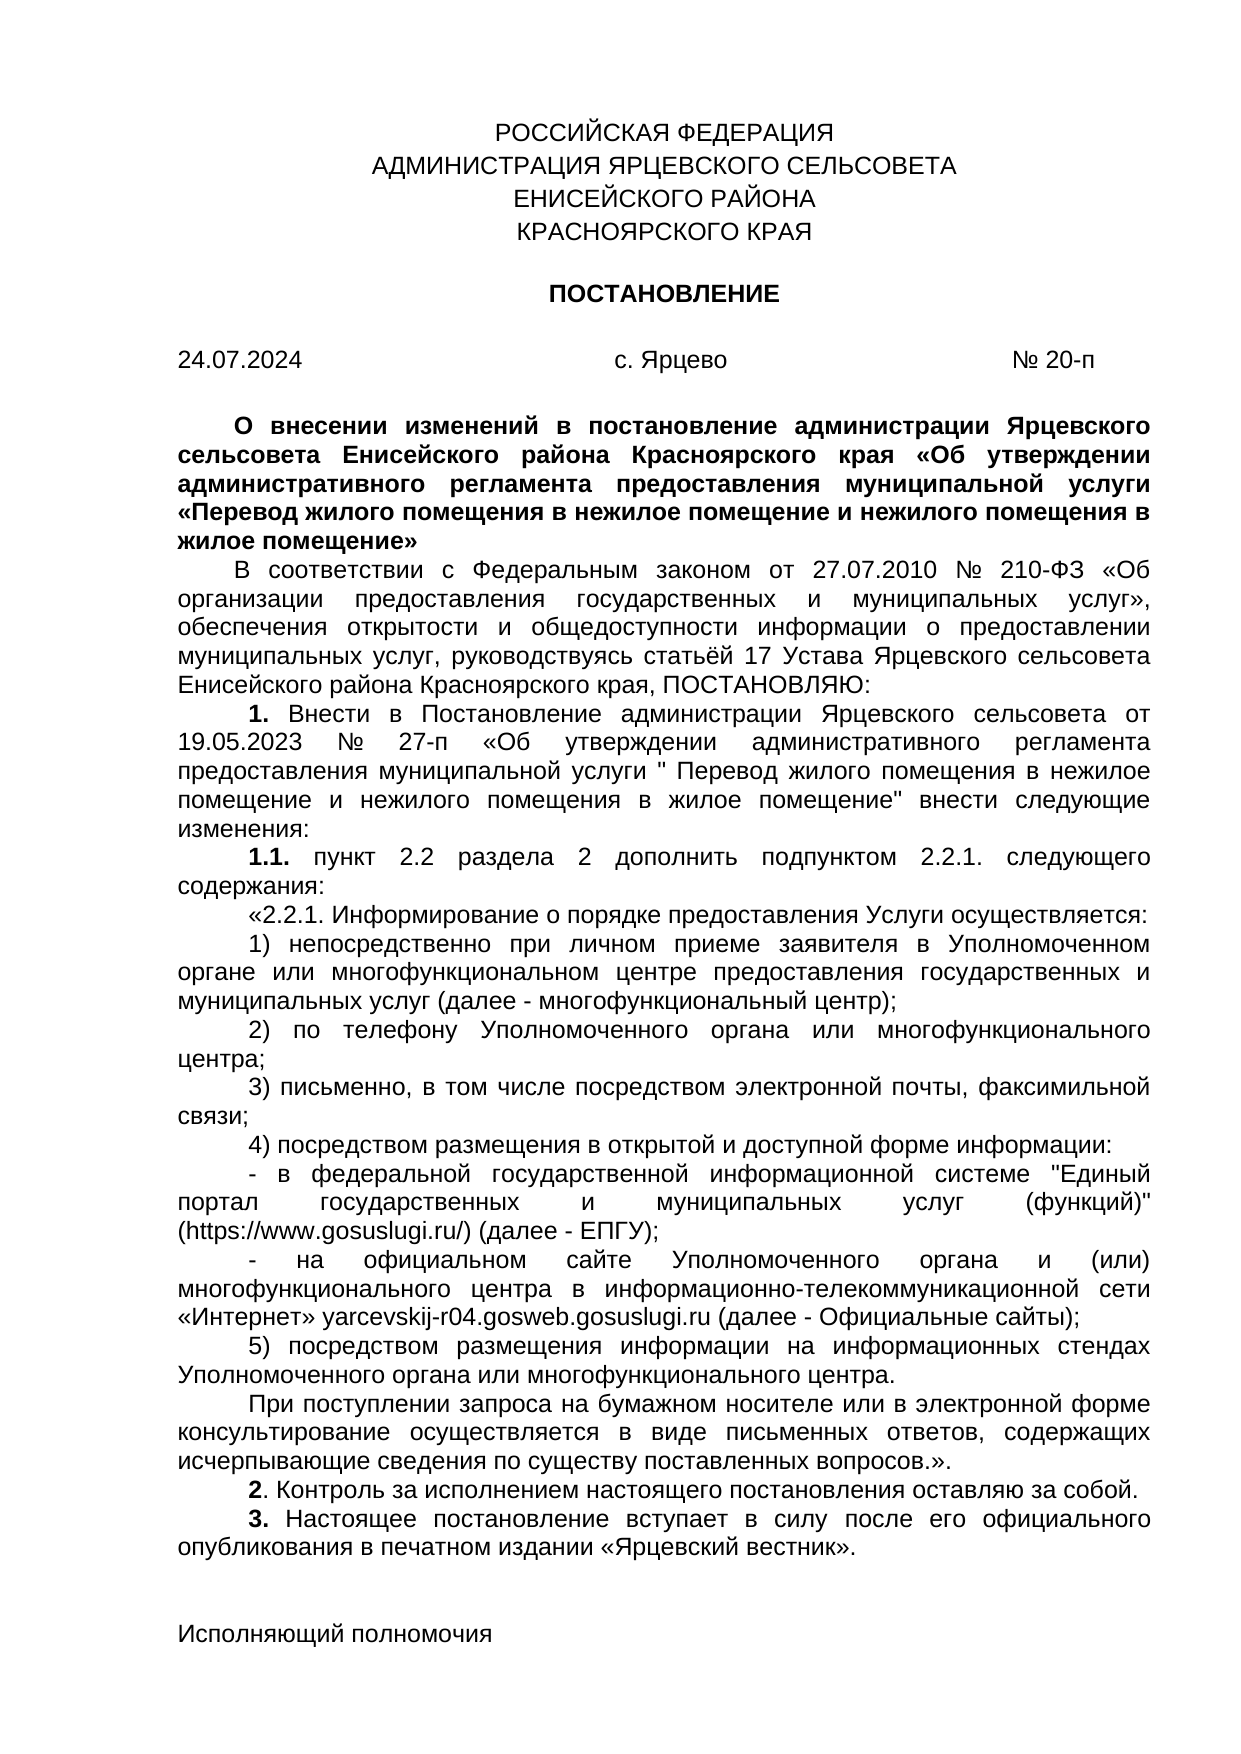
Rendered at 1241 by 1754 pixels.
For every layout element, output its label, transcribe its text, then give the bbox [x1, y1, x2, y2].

text 1. Внести в Постановление администрации Ярцевского сельсовета от 19.05.2023 № 27-п «Об утверждении административного регламента предоставления муниципальной услуги " Перевод жилого помещения в нежилое помещение и нежилого помещения в жилое помещение" внести следующие изменения: [177, 699, 1152, 842]
text АДМИНИСТРАЦИЯ ЯРЦЕВСКОГО СЕЛЬСОВЕТА [177, 151, 1152, 180]
text В соответствии с Федеральным законом от 27.07.2010 № 210-ФЗ «Об организации предоставления государственных и муниципальных услуг», обеспечения открытости и общедоступности информации о предоставлении муниципальных услуг, руководствуясь статьёй 17 Устава Ярцевского сельсовета Енисейского района Красноярского края, ПОСТАНОВЛЯЮ: [177, 555, 1152, 699]
text «2.2.1. Информирование о порядке предоставления Услуги осуществляется: [177, 900, 1152, 929]
text РОССИЙСКАЯ ФЕДЕРАЦИЯ [177, 118, 1152, 147]
text 5) посредством размещения информации на информационных стендах Уполномоченного органа или многофункционального центра. [177, 1331, 1152, 1389]
text КРАСНОЯРСКОГО КРАЯ [177, 217, 1152, 246]
text При поступлении запроса на бумажном носителе или в электронной форме консультирование осуществляется в виде письменных ответов, содержащих исчерпывающие сведения по существу поставленных вопросов.». [177, 1389, 1152, 1475]
text 4) посредством размещения в открытой и доступной форме информации: [177, 1130, 1152, 1159]
text О внесении изменений в постановление администрации Ярцевского сельсовета Енисейского района Красноярского края «Об утверждении административного регламента предоставления муниципальной услуги «Перевод жилого помещения в нежилое помещение и нежилого помещения в жилое помещение» [177, 411, 1152, 555]
text - на официальном сайте Уполномоченного органа и (или) многофункционального центра в информационно-телекоммуникационной сети «Интернет» yarcevskij-r04.gosweb.gosuslugi.ru (далее - Официальные сайты); [177, 1245, 1152, 1331]
text 3. Настоящее постановление вступает в силу после его официального опубликования в печатном издании «Ярцевский вестник». [177, 1504, 1152, 1561]
text - в федеральной государственной информационной системе "Единый портал государственных и муниципальных услуг (функций)" (https://www.gosuslugi.ru/) (далее - ЕПГУ); [177, 1159, 1152, 1245]
text 24.07.2024 с. Ярцево № 20-п [177, 345, 1152, 374]
text 2) по телефону Уполномоченного органа или многофункционального центра; [177, 1015, 1152, 1072]
text 2. Контроль за исполнением настоящего постановления оставляю за собой. [177, 1475, 1152, 1504]
text ПОСТАНОВЛЕНИЕ [177, 279, 1152, 308]
text 3) письменно, в том числе посредством электронной почты, факсимильной связи; [177, 1072, 1152, 1130]
text 1) непосредственно при личном приеме заявителя в Уполномоченном органе или многофункциональном центре предоставления государственных и муниципальных услуг (далее - многофункциональный центр); [177, 929, 1152, 1015]
text 1.1. пункт 2.2 раздела 2 дополнить подпунктом 2.2.1. следующего содержания: [177, 842, 1152, 900]
text Исполняющий полномочия [177, 1619, 1152, 1647]
text ЕНИСЕЙСКОГО РАЙОНА [177, 184, 1152, 213]
